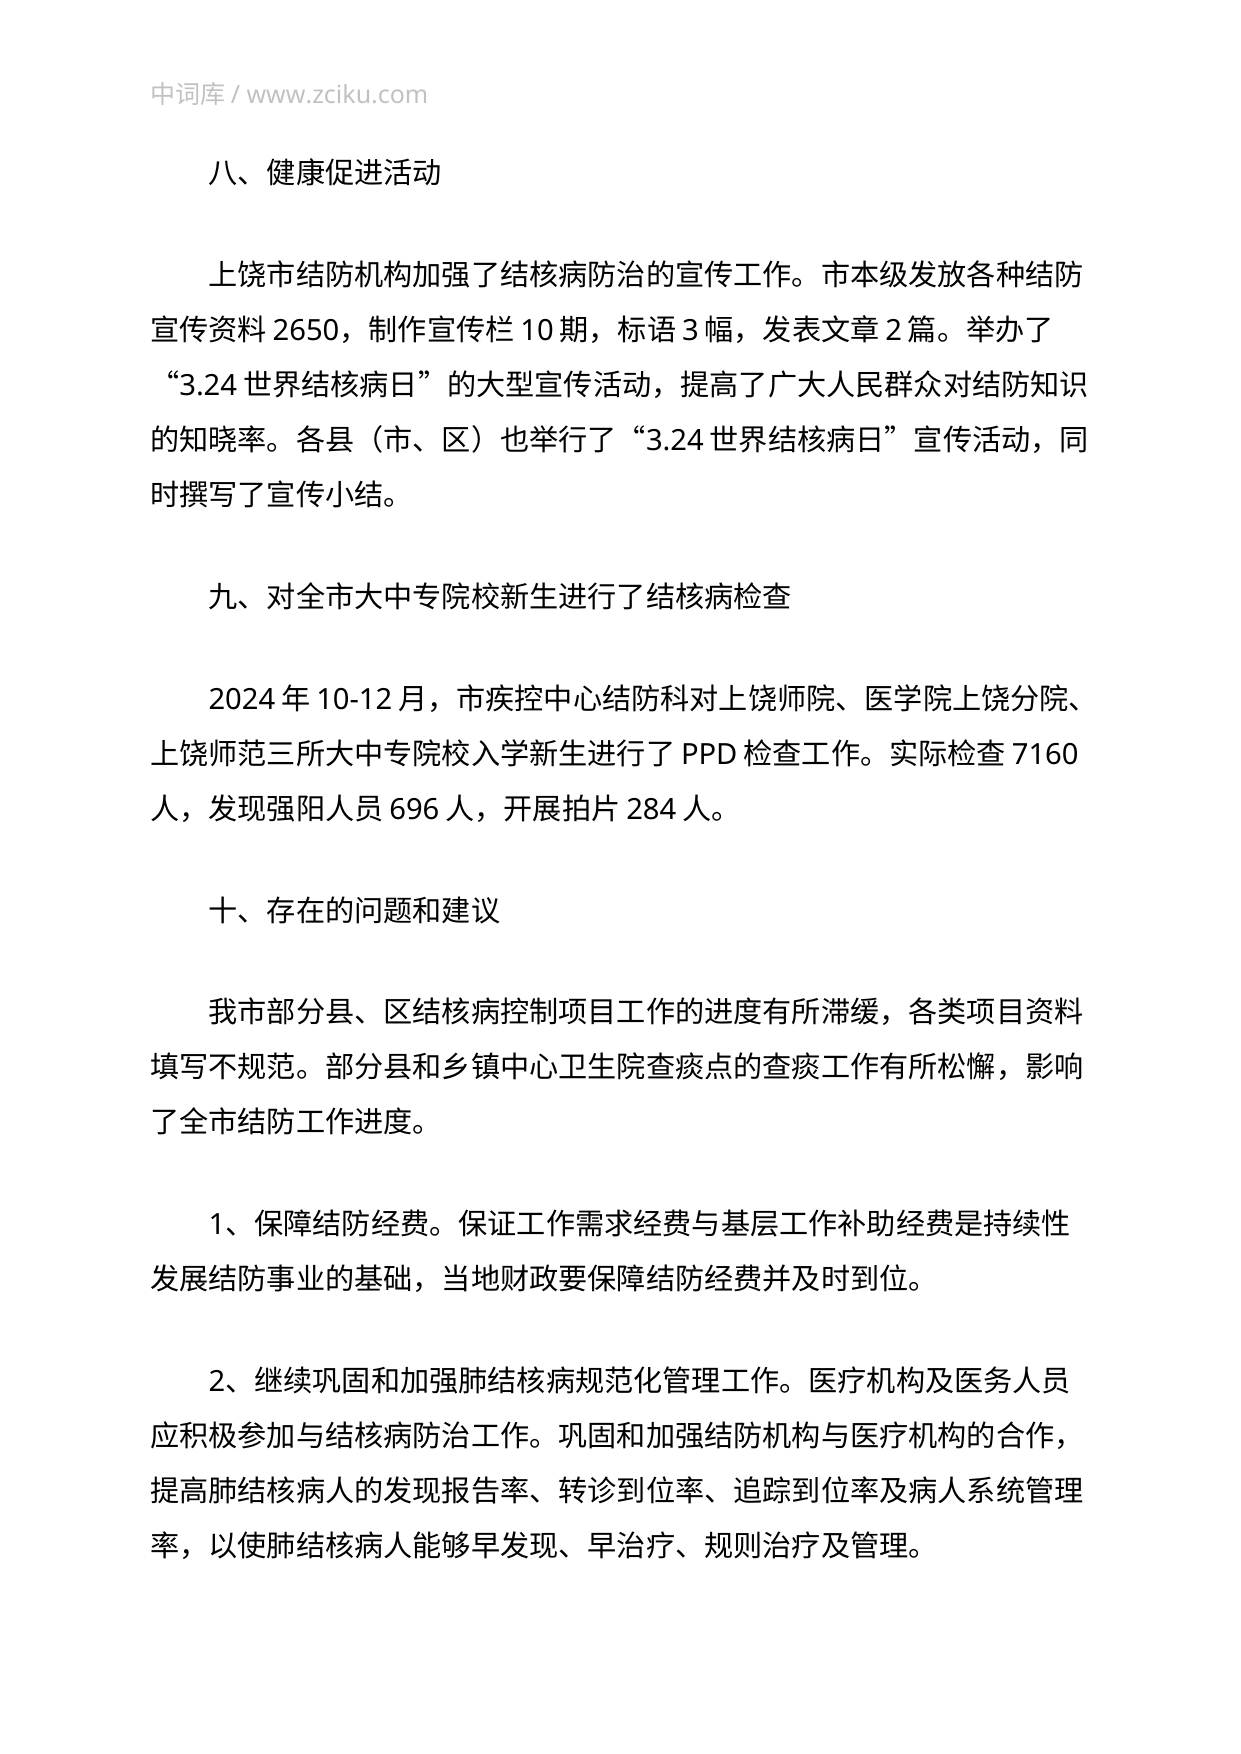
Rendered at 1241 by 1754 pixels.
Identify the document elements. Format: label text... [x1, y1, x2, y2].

text 上饶市结防机构加强了结核病防治的宣传工作。市本级发放各种结防宣传资料2650，制作宣传栏10期，标语3幅，发表文章2篇。举办了“3.24世界结核病日”的大型宣传活动，提高了广大人民群众对结防知识的知晓率。各县（市、区）也举行了“3.24世界结核病日”宣传活动，同时撰写了宣传小结。 [150, 252, 1090, 514]
text 1、保障结防经费。保证工作需求经费与基层工作补助经费是持续性发展结防事业的基础，当地财政要保障结防经费并及时到位。 [150, 1201, 1090, 1298]
text 十、存在的问题和建议 [150, 887, 1090, 929]
text 九、对全市大中专院校新生进行了结核病检查 [150, 573, 1090, 616]
text 我市部分县、区结核病控制项目工作的进度有所滞缓，各类项目资料填写不规范。部分县和乡镇中心卫生院查痰点的查痰工作有所松懈，影响了全市结防工作进度。 [150, 989, 1090, 1141]
text 八、健康促进活动 [150, 150, 1090, 192]
text 2、继续巩固和加强肺结核病规范化管理工作。医疗机构及医务人员应积极参加与结核病防治工作。巩固和加强结防机构与医疗机构的合作，提高肺结核病人的发现报告率、转诊到位率、追踪到位率及病人系统管理率，以使肺结核病人能够早发现、早治疗、规则治疗及管理。 [150, 1357, 1090, 1564]
text 2024年10-12月，市疾控中心结防科对上饶师院、医学院上饶分院、上饶师范三所大中专院校入学新生进行了PPD检查工作。实际检查7160人，发现强阳人员696人，开展拍片284人。 [150, 675, 1090, 828]
